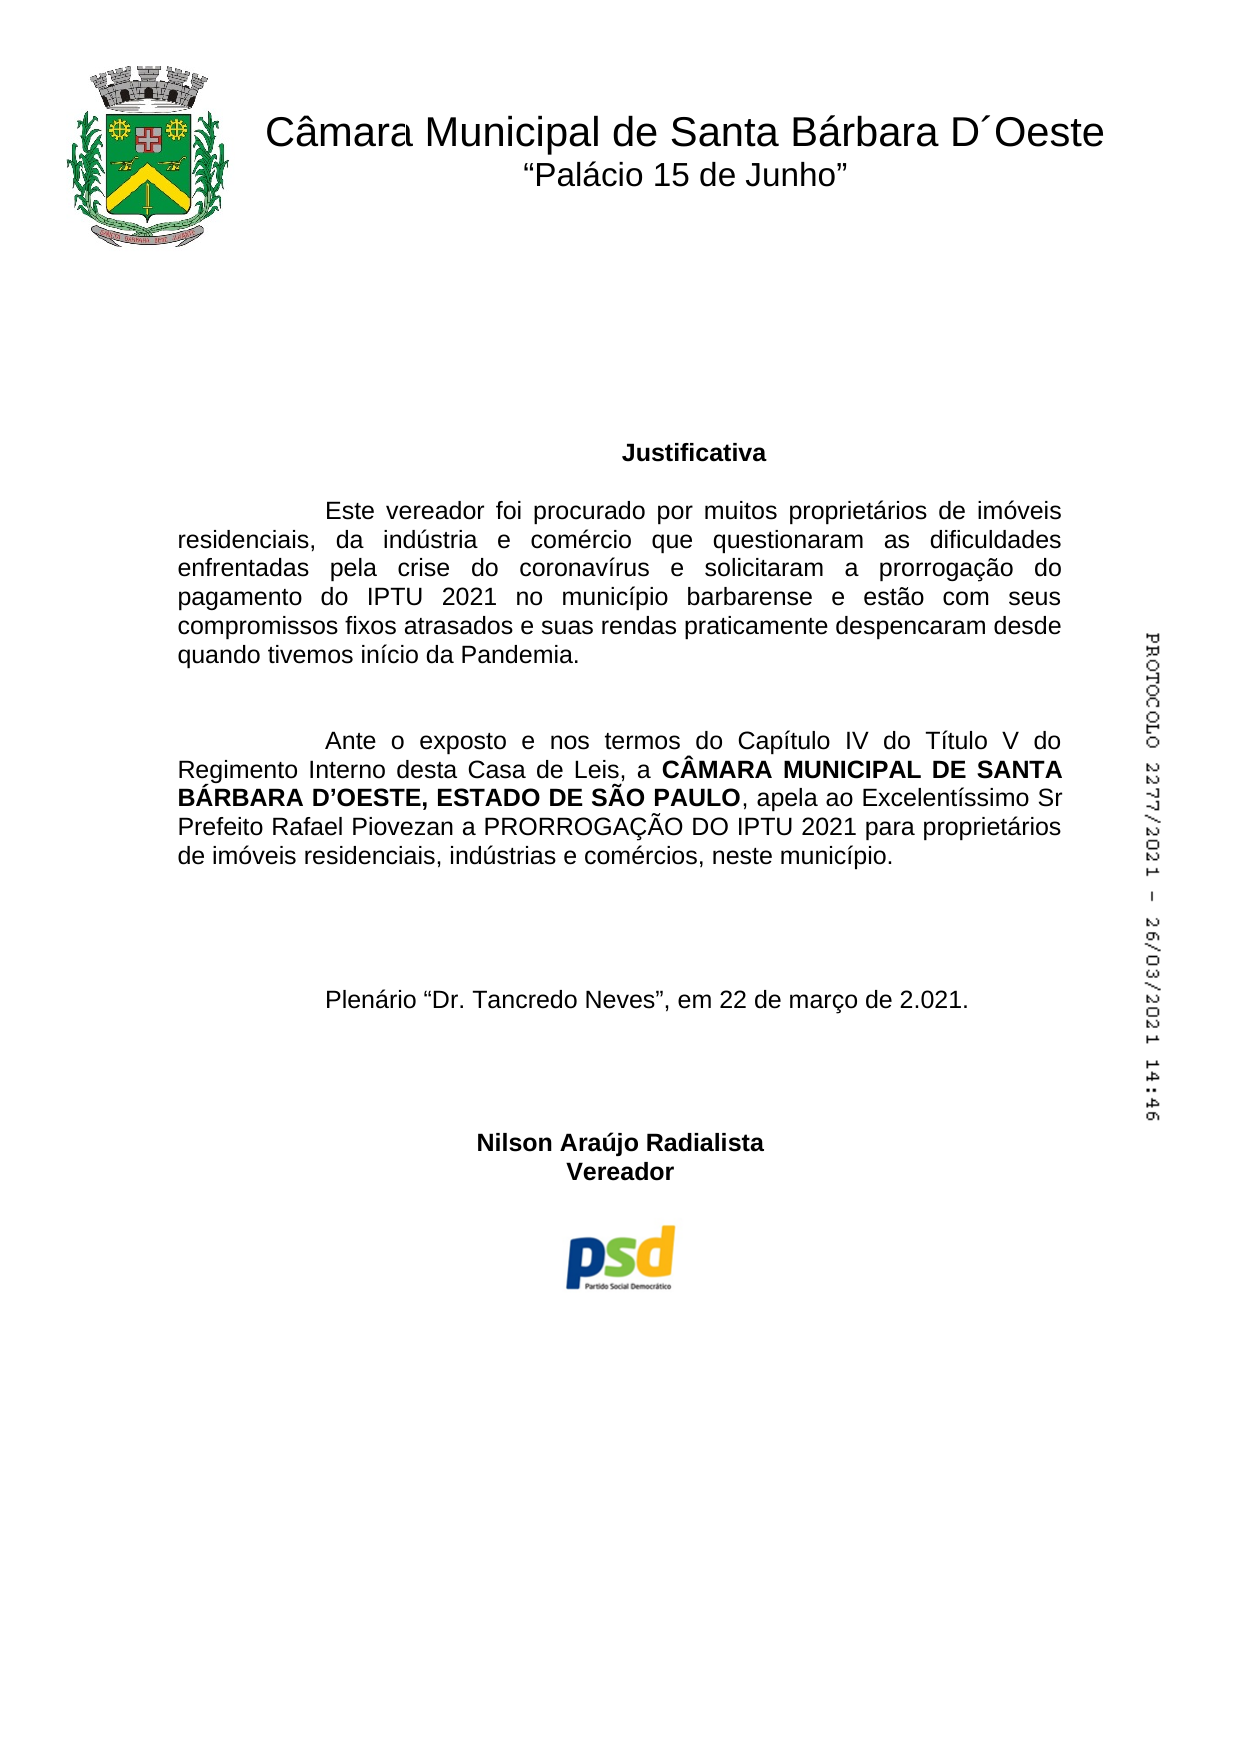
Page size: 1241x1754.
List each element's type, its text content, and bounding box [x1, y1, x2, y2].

text Plenário “Dr. Tancredo Neves”, em 22 de março de 2.021. [177, 984, 1063, 1013]
text Vereador [177, 1157, 1063, 1186]
text Justificativa [177, 438, 1063, 467]
picture [66, 66, 235, 254]
text Nilson Araújo Radialista [177, 1128, 1063, 1157]
text Este vereador foi procurado por muitos proprietários de imóveis residenciais, da indústria e comércio que questionaram as dificuldades enfrentadas pela crise do coronavírus e solicitaram a prorrogação do pagamento do IPTU 2021 no município barbarense e estão com seus compromissos fixos atrasados e suas rendas praticamente despencaram desde quando tivemos início da Pandemia. [177, 496, 1063, 668]
picture [553, 1210, 688, 1305]
text Ante o exposto e nos termos do Capítulo IV do Título V do Regimento Interno desta Casa de Leis, a CÂMARA MUNICIPAL DE SANTA BÁRBARA D’OESTE, ESTADO DE SÃO PAULO, apela ao Excelentíssimo Sr Prefeito Rafael Piovezan a PRORROGAÇÃO DO IPTU 2021 para proprietários de imóveis residenciais, indústrias e comércios, neste município. [177, 726, 1063, 869]
picture [1120, 629, 1183, 1125]
